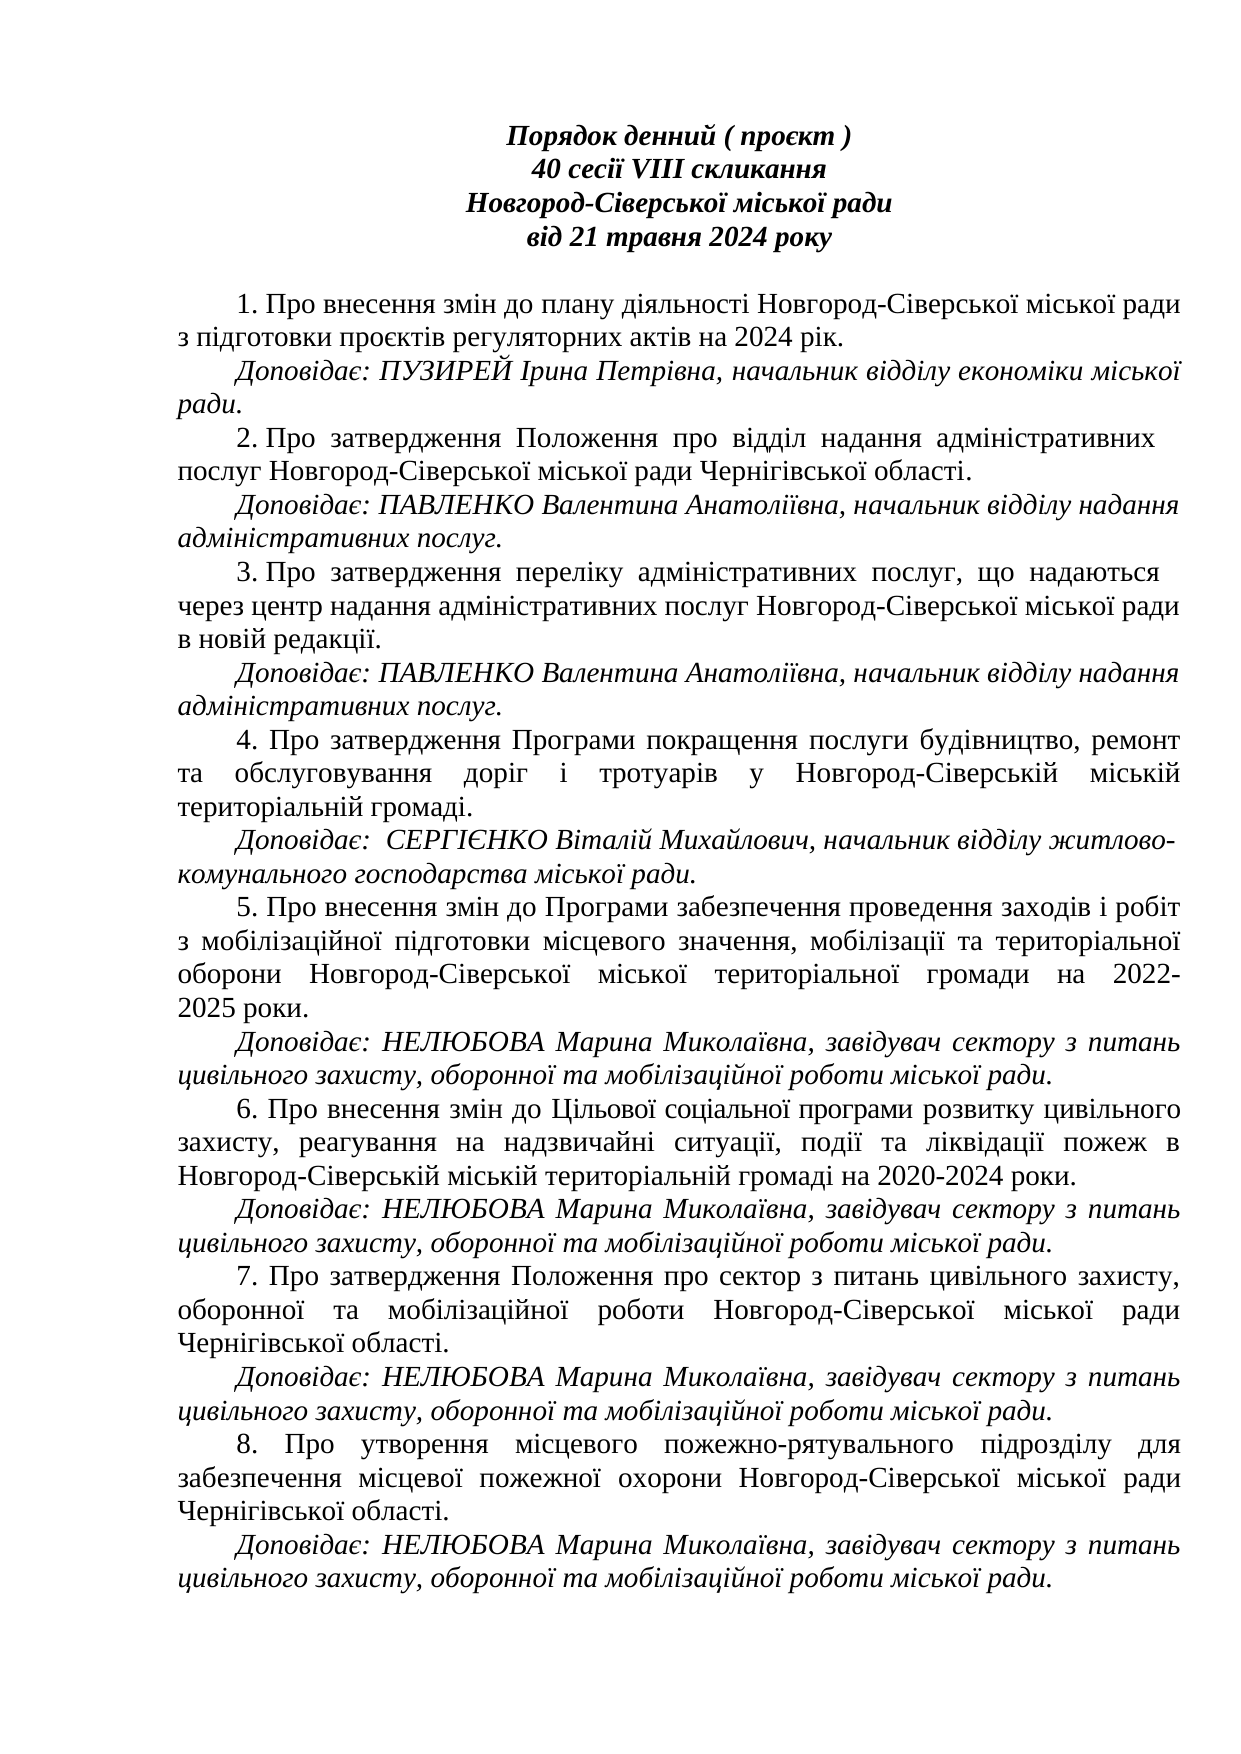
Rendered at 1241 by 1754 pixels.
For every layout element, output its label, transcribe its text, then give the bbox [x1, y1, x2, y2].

text 5. Про внесення змін до Програми забезпечення проведення заходів і робіт з мобілізаційної підготовки місцевого значення, мобілізації та територіальної оборони Новгород-Сіверської міської територіальної громади на 2022- 2025 роки. [177, 889, 1181, 1024]
text від 21 травня 2024 року [177, 219, 1181, 252]
text Новгород-Сіверської міської ради [177, 185, 1181, 219]
text Доповідає: НЕЛЮБОВА Марина Миколаївна, завідувач сектору з питань цивільного захисту, оборонної та мобілізаційної роботи міської ради. [177, 1191, 1181, 1258]
text Доповідає: НЕЛЮБОВА Марина Миколаївна, завідувач сектору з питань цивільного захисту, оборонної та мобілізаційної роботи міської ради. [177, 1359, 1181, 1426]
text Доповідає: НЕЛЮБОВА Марина Миколаївна, завідувач сектору з питань цивільного захисту, оборонної та мобілізаційної роботи міської ради. [177, 1024, 1181, 1091]
text в новій редакції. [177, 621, 1181, 655]
text 40 сесії VIIІ скликання [177, 152, 1181, 185]
text адміністративних послуг. [177, 521, 1181, 554]
text Порядок денний ( проєкт ) [177, 118, 1181, 152]
text Доповідає: ПАВЛЕНКО Валентина Анатоліївна, начальник відділу надання [177, 655, 1181, 688]
text Доповідає: НЕЛЮБОВА Марина Миколаївна, завідувач сектору з питань цивільного захисту, оборонної та мобілізаційної роботи міської ради. [177, 1527, 1181, 1594]
text Доповідає: ПАВЛЕНКО Валентина Анатоліївна, начальник відділу надання [177, 487, 1181, 521]
text адміністративних послуг. [177, 688, 1181, 722]
text Доповідає: СЕРГІЄНКО Віталій Михайлович, начальник відділу житлово-комунального господарства міської ради. [177, 822, 1181, 889]
text 3. Про затвердження переліку адміністративних послуг, що надаються [177, 554, 1181, 588]
text 4. Про затвердження Програми покращення послуги будівництво, ремонт та обслуговування доріг і тротуарів у Новгород-Сіверській міській територіальній громаді. [177, 722, 1181, 822]
text Доповідає: ПУЗИРЕЙ Ірина Петрівна, начальник відділу економіки міської ради. [177, 353, 1181, 420]
text 1. Про внесення змін до плану діяльності Новгород-Сіверської міської ради з підготовки проєктів регуляторних актів на 2024 рік. [177, 286, 1181, 353]
text послуг Новгород-Сіверської міської ради Чернігівської області. [177, 453, 1181, 487]
text 2. Про затвердження Положення про відділ надання адміністративних [177, 420, 1181, 453]
text через центр надання адміністративних послуг Новгород-Сіверської міської ради [177, 588, 1181, 621]
text 6. Про внесення змін до Цільової соціальної програми розвитку цивільного захисту, реагування на надзвичайні ситуації, події та ліквідації пожеж в Новгород-Сіверській міській територіальній громаді на 2020-2024 роки. [177, 1091, 1181, 1191]
text 7. Про затвердження Положення про сектор з питань цивільного захисту, оборонної та мобілізаційної роботи Новгород-Сіверської міської ради Чернігівської області. [177, 1258, 1181, 1359]
text 8. Про утворення місцевого пожежно-рятувального підрозділу для забезпечення місцевої пожежної охорони Новгород-Сіверської міської ради Чернігівської області. [177, 1426, 1181, 1527]
